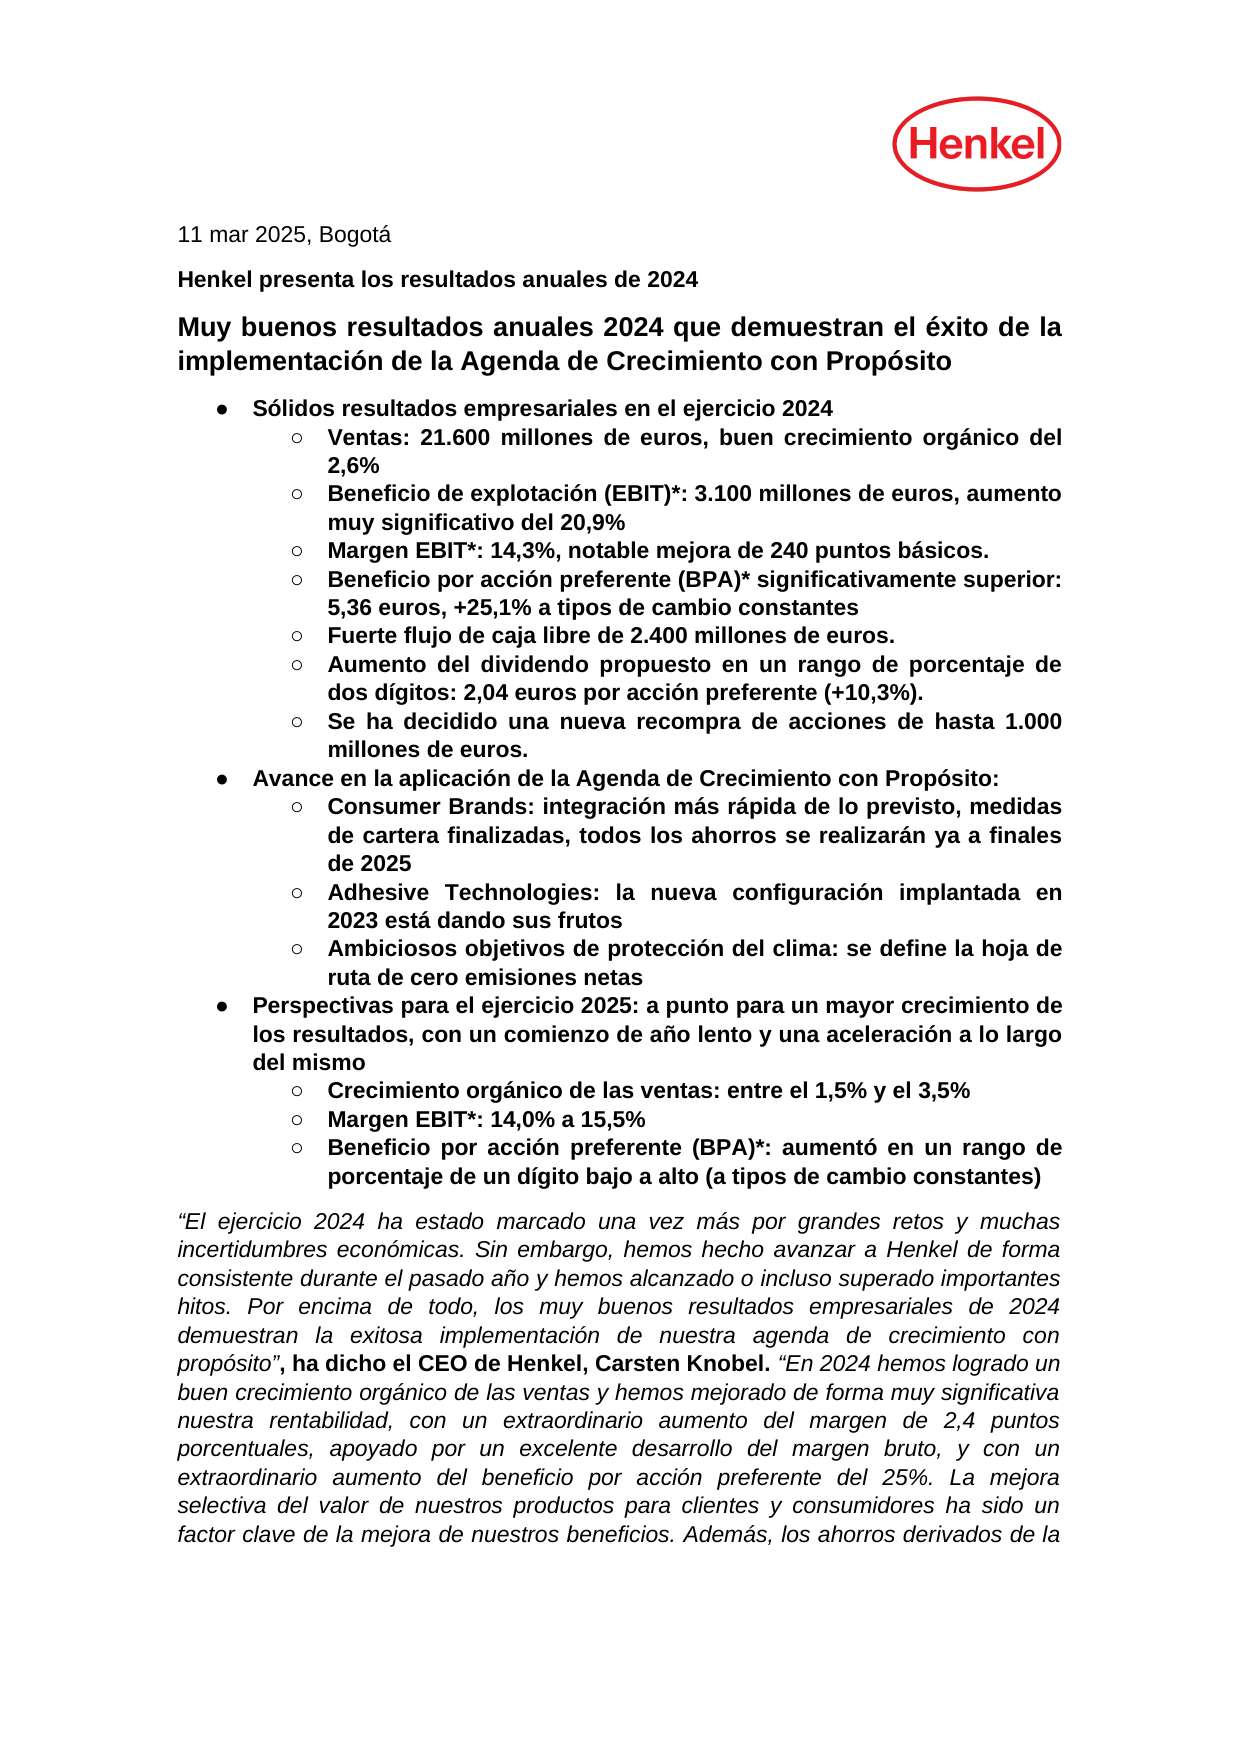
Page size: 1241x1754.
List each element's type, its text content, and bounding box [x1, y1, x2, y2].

text 11 mar 2025, Bogotá [177, 221, 1063, 247]
list Sólidos resultados empresariales en el ejercicio 2024 [215, 395, 1063, 421]
list Aumento del dividendo propuesto en un rango de porcentaje de dos dígitos: 2,04 euros por acción preferente (+10,3%). [290, 651, 1063, 706]
text Henkel presenta los resultados anuales de 2024 [177, 266, 1063, 292]
list Beneficio de explotación (EBIT)*: 3.100 millones de euros, aumento muy significativo del 20,9% [290, 480, 1063, 535]
list Fuerte flujo de caja libre de 2.400 millones de euros. [290, 622, 1063, 649]
list Se ha decidido una nueva recompra de acciones de hasta 1.000 millones de euros. [290, 708, 1063, 763]
text Muy buenos resultados anuales 2024 que demuestran el éxito de la implementación de la Agenda de Crecimiento con Propósito [177, 311, 1063, 376]
list Consumer Brands: integración más rápida de lo previsto, medidas de cartera finalizadas, todos los ahorros se realizarán ya a finales de 2025 [290, 793, 1063, 876]
picture [891, 95, 1062, 193]
list Margen EBIT*: 14,0% a 15,5% [290, 1106, 1063, 1132]
list Adhesive Technologies: la nueva configuración implantada en 2023 está dando sus frutos [290, 878, 1063, 933]
list Beneficio por acción preferente (BPA)* significativamente superior: 5,36 euros, +25,1% a tipos de cambio constantes [290, 566, 1063, 620]
list Crecimiento orgánico de las ventas: entre el 1,5% y el 3,5% [290, 1077, 1063, 1104]
list Beneficio por acción preferente (BPA)*: aumentó en un rango de porcentaje de un dígito bajo a alto (a tipos de cambio constantes) [290, 1134, 1063, 1189]
list Margen EBIT*: 14,3%, notable mejora de 240 puntos básicos. [290, 537, 1063, 563]
list Ambiciosos objetivos de protección del clima: se define la hoja de ruta de cero emisiones netas [290, 935, 1063, 990]
list Ventas: 21.600 millones de euros, buen crecimiento orgánico del 2,6% [290, 423, 1063, 478]
list Perspectivas para el ejercicio 2025: a punto para un mayor crecimiento de los resultados, con un comienzo de año lento y una aceleración a lo largo del mismo [215, 992, 1063, 1075]
list Avance en la aplicación de la Agenda de Crecimiento con Propósito: [215, 765, 1063, 791]
